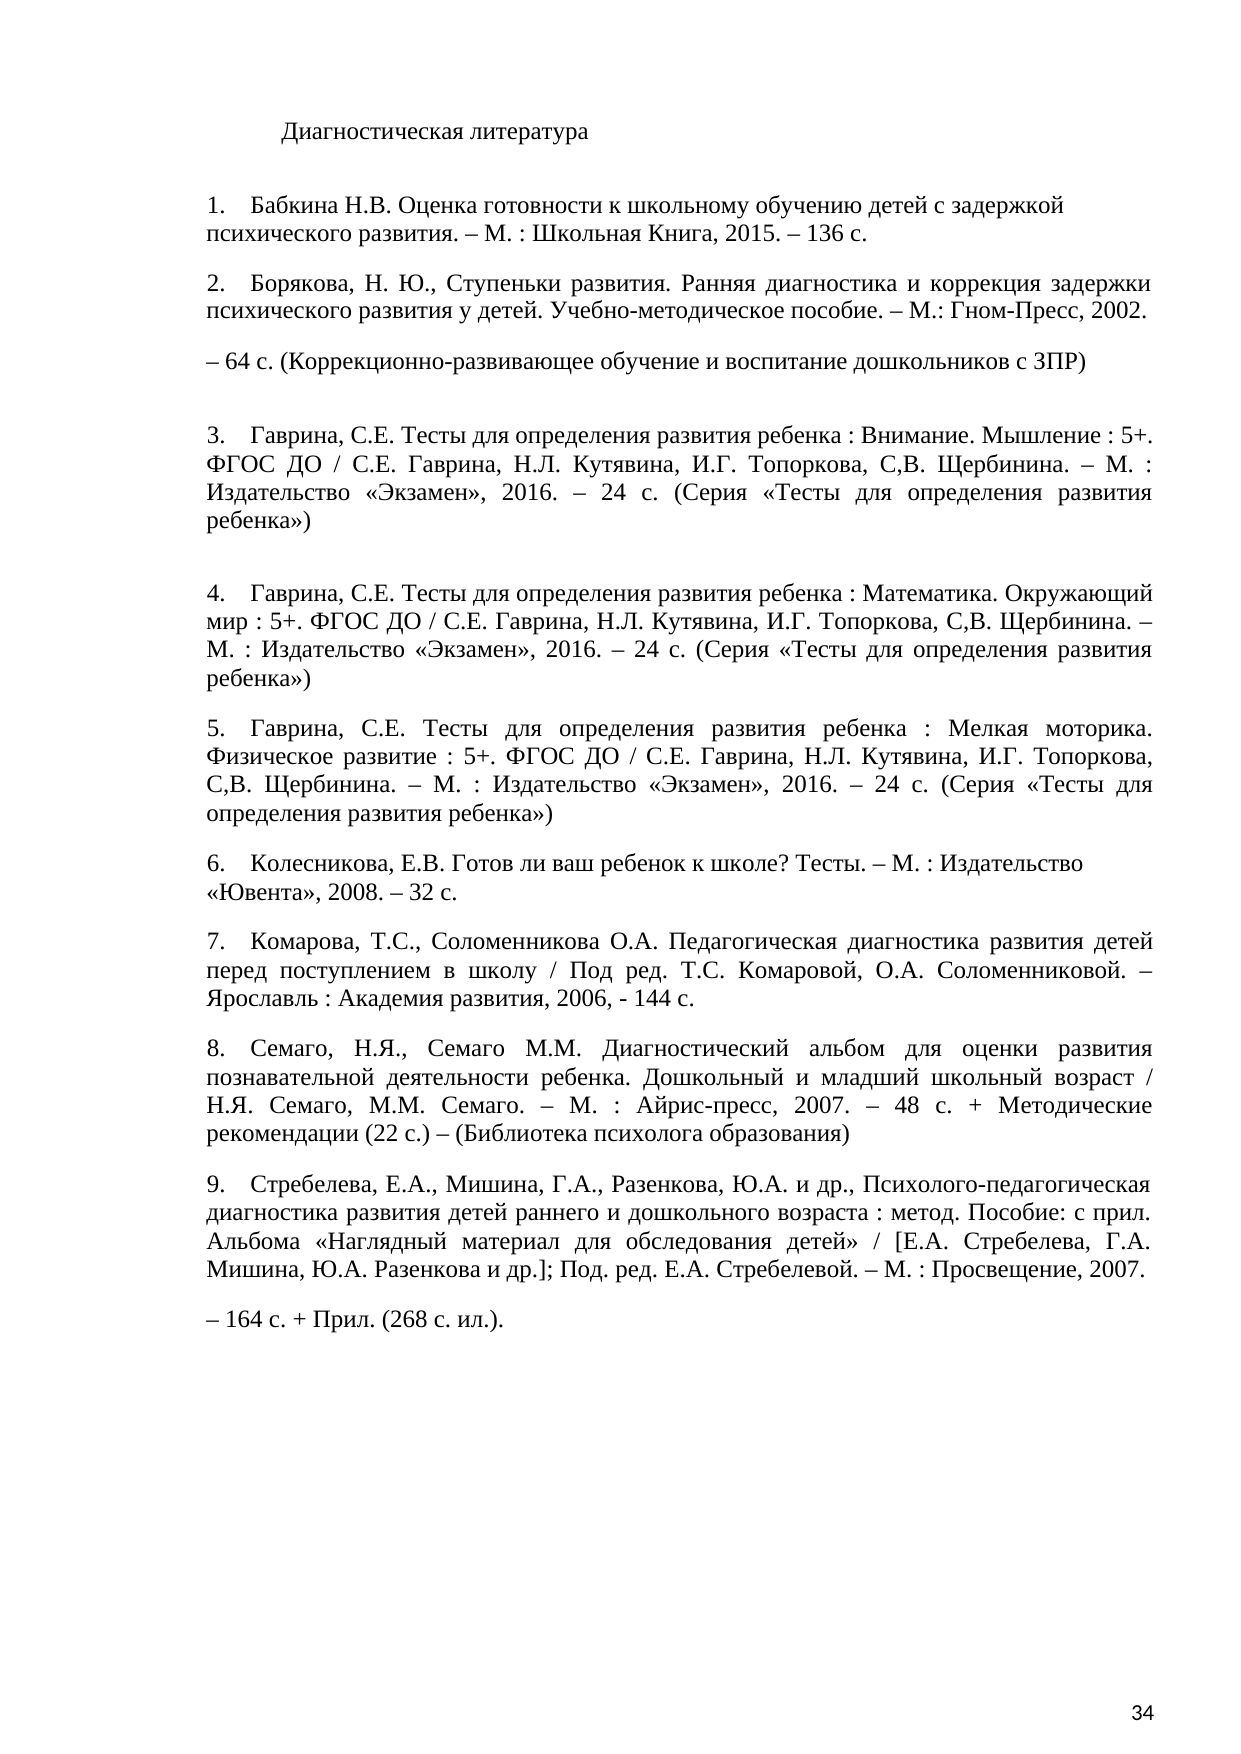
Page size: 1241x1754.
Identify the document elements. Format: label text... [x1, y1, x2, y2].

list Комарова, Т.С., Соломенникова О.А. Педагогическая диагностика развития детей перед поступлением в школу / Под ред. Т.С. Комаровой, О.А. Соломенниковой. – Ярославль : Академия развития, 2006, - 144 с. [206, 927, 1154, 1012]
list Семаго, Н.Я., Семаго М.М. Диагностический альбом для оценки развития познавательной деятельности ребенка. Дошкольный и младший школьный возраст / Н.Я. Семаго, М.М. Семаго. – М. : Айрис-пресс, 2007. – 48 с. + Методические рекомендации (22 с.) – (Библиотека психолога образования) [206, 1034, 1154, 1147]
list Колесникова, Е.В. Готов ли ваш ребенок к школе? Тесты. – М. : Издательство «Ювента», 2008. – 32 с. [206, 849, 1148, 906]
text Диагностическая литература [281, 116, 1154, 144]
list Борякова, Н. Ю., Ступеньки развития. Ранняя диагностика и коррекция задержки психического развития у детей. Учебно-методическое пособие. – М.: Гном-Пресс, 2002. [206, 269, 1152, 324]
list Бабкина Н.В. Оценка готовности к школьному обучению детей с задержкой психического развития. – М. : Школьная Книга, 2015. – 136 с. [206, 191, 1152, 247]
list Гаврина, С.Е. Тесты для определения развития ребенка : Математика. Окружающий мир : 5+. ФГОС ДО / С.Е. Гаврина, Н.Л. Кутявина, И.Г. Топоркова, С,В. Щербинина. – М. : Издательство «Экзамен», 2016. – 24 с. (Серия «Тесты для определения развития ребенка») [206, 578, 1154, 691]
list Стребелева, Е.А., Мишина, Г.А., Разенкова, Ю.А. и др., Психолого-педагогическая диагностика развития детей раннего и дошкольного возраста : метод. Пособие: с прил. Альбома «Наглядный материал для обследования детей» / [Е.А. Стребелева, Г.А. Мишина, Ю.А. Разенкова и др.]; Под. ред. Е.А. Стребелевой. – М. : Просвещение, 2007. [206, 1170, 1152, 1283]
text – 64 с. (Коррекционно-развивающее обучение и воспитание дошкольников с ЗПР) [206, 346, 1154, 375]
text – 164 с. + Прил. (268 с. ил.). [206, 1304, 1154, 1333]
list Гаврина, С.Е. Тесты для определения развития ребенка : Мелкая моторика. Физическое развитие : 5+. ФГОС ДО / С.Е. Гаврина, Н.Л. Кутявина, И.Г. Топоркова, С,В. Щербинина. – М. : Издательство «Экзамен», 2016. – 24 с. (Серия «Тесты для определения развития ребенка») [206, 713, 1154, 826]
list Гаврина, С.Е. Тесты для определения развития ребенка : Внимание. Мышление : 5+. ФГОС ДО / С.Е. Гаврина, Н.Л. Кутявина, И.Г. Топоркова, С,В. Щербинина. – М. : Издательство «Экзамен», 2016. – 24 с. (Серия «Тесты для определения развития ребенка») [206, 421, 1154, 534]
